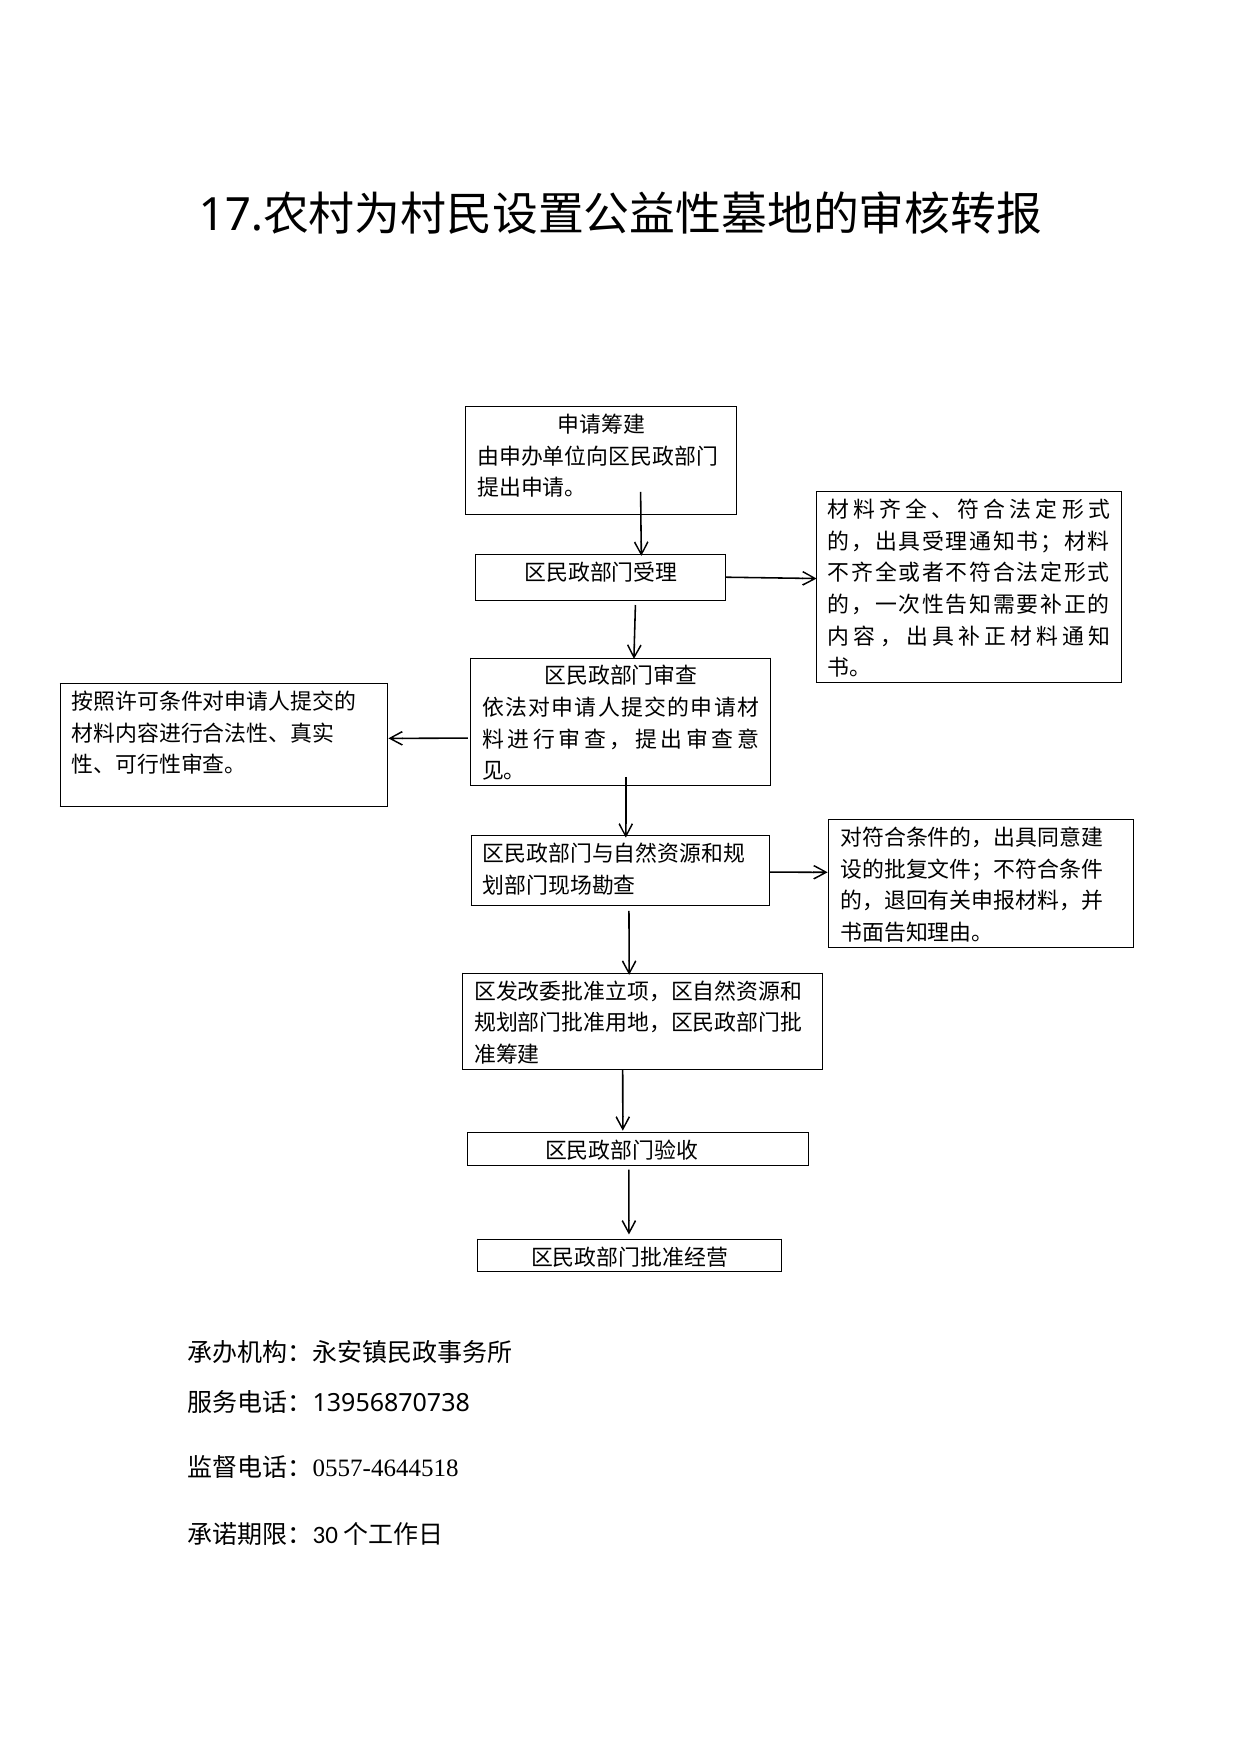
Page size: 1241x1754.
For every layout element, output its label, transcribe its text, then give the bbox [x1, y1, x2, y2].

text 17.农村为村民设置公益性墓地的审核转报 [187, 162, 1053, 259]
table_header 区民政部门批准经营 [478, 1240, 781, 1271]
text 承办机构：永安镇民政事务所 [187, 1332, 1053, 1368]
table_header 区民政部门审查 依法对申请人提交的申请材料进行审查，提出审查意见。 [471, 659, 770, 785]
table_header 区民政部门与自然资源和规划部门现场勘查 [472, 836, 769, 905]
table_header 对符合条件的，出具同意建设的批复文件；不符合条件的，退回有关申报材料，并书面告知理由。 [829, 820, 1133, 947]
text 服务电话：13956870738 [187, 1368, 1053, 1433]
table_header 区民政部门受理 [476, 555, 725, 599]
text 承诺期限：30个工作日 [179, 1498, 1061, 1567]
table_header 申请筹建 由申办单位向区民政部门提出申请。 [466, 407, 736, 514]
table_header 材料齐全、符合法定形式的，出具受理通知书；材料不齐全或者不符合法定形式的，一次性告知需要补正的内容，出具补正材料通知书。 [817, 492, 1121, 682]
table_header 区发改委批准立项，区自然资源和规划部门批准用地，区民政部门批准筹建 [463, 974, 822, 1069]
table_header 按照许可条件对申请人提交的材料内容进行合法性、真实性、可行性审查。 [61, 684, 387, 806]
text 监督电话：0557-4644518 [187, 1433, 1053, 1498]
table_header 区民政部门验收 [468, 1133, 808, 1165]
